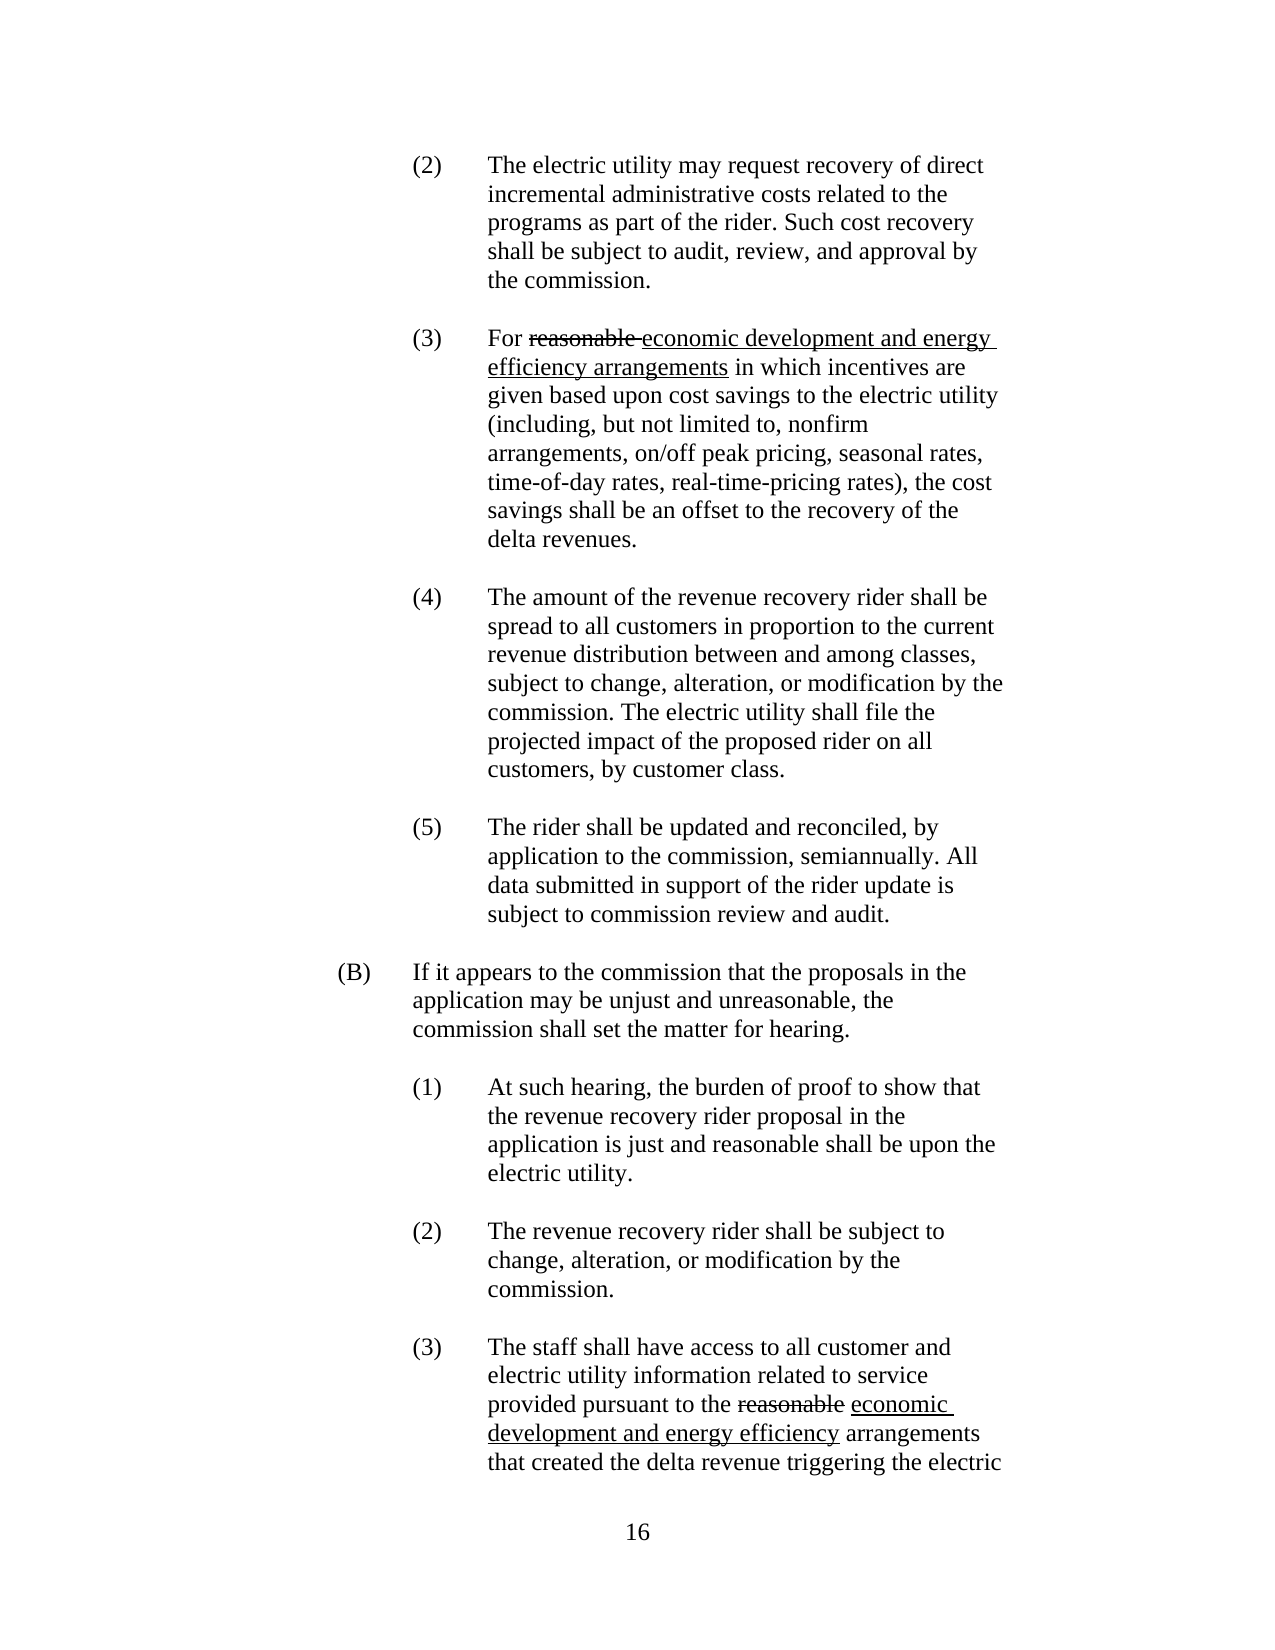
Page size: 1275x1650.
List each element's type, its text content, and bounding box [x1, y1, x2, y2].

text (1) At such hearing, the burden of proof to show that the revenue recovery rider proposal in the application is just and reasonable shall be upon the electric utility. [412, 1072, 1012, 1187]
text (3) For reasonable economic development and energy efficiency arrangements in which incentives are given based upon cost savings to the electric utility (including, but not limited to, nonfirm arrangements, on/off peak pricing, seasonal rates, time-of-day rates, real-time-pricing rates), the cost savings shall be an offset to the recovery of the delta revenues. [412, 323, 1012, 553]
text (2) The revenue recovery rider shall be subject to change, alteration, or modification by the commission. [412, 1216, 1012, 1302]
text (B) If it appears to the commission that the proposals in the application may be unjust and unreasonable, the commission shall set the matter for hearing. [337, 957, 1012, 1043]
text (5) The rider shall be updated and reconciled, by application to the commission, semiannually. All data submitted in support of the rider update is subject to commission review and audit. [412, 812, 1012, 927]
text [412, 1332, 1012, 1475]
text (2) The electric utility may request recovery of direct incremental administrative costs related to the programs as part of the rider. Such cost recovery shall be subject to audit, review, and approval by the commission. [412, 150, 1012, 294]
text (4) The amount of the revenue recovery rider shall be spread to all customers in proportion to the current revenue distribution between and among classes, subject to change, alteration, or modification by the commission. The electric utility shall file the projected impact of the proposed rider on all customers, by customer class. [412, 582, 1012, 783]
